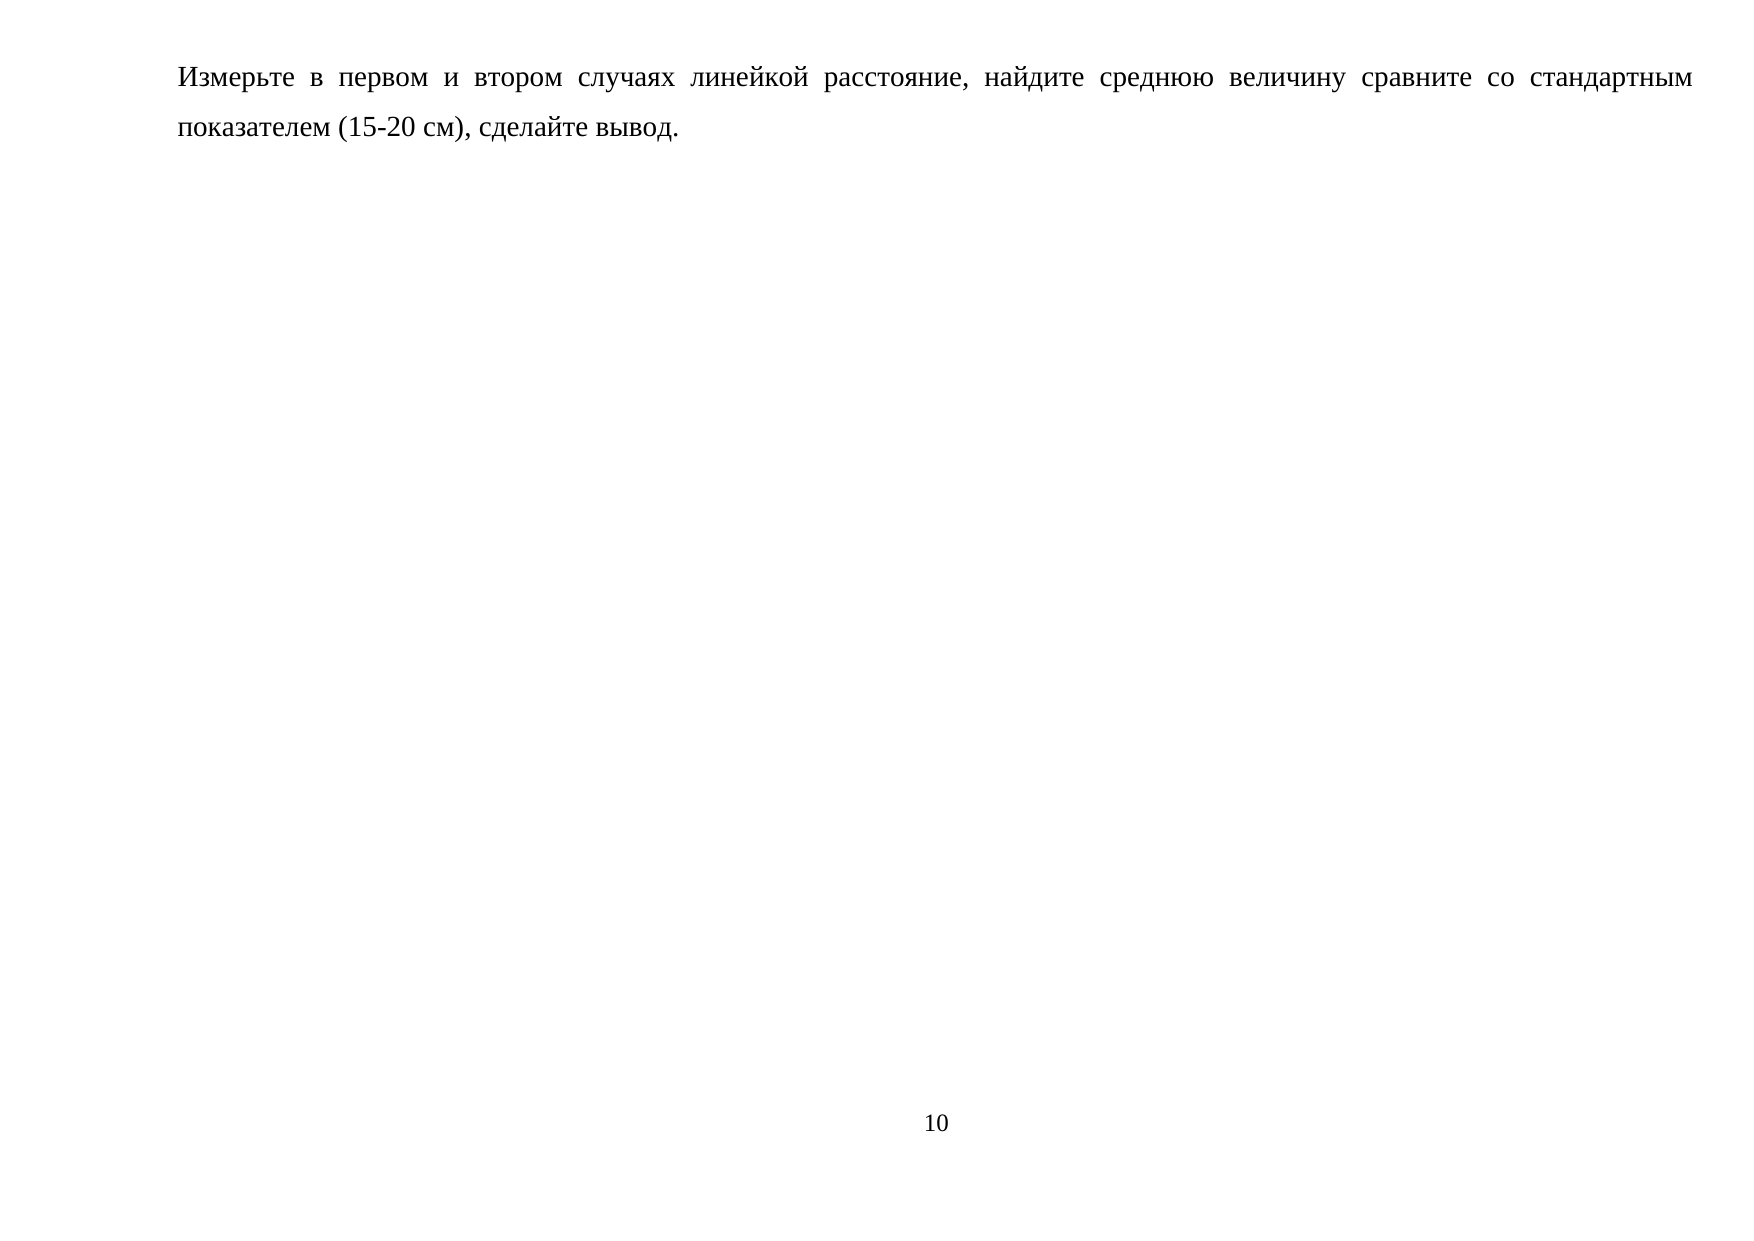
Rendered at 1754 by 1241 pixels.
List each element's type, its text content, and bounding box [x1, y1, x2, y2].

text Измерьте в первом и втором случаях линейкой расстояние, найдите среднюю величину сравните со стандартным показателем (15-), сделайте вывод. [177, 59, 1695, 143]
